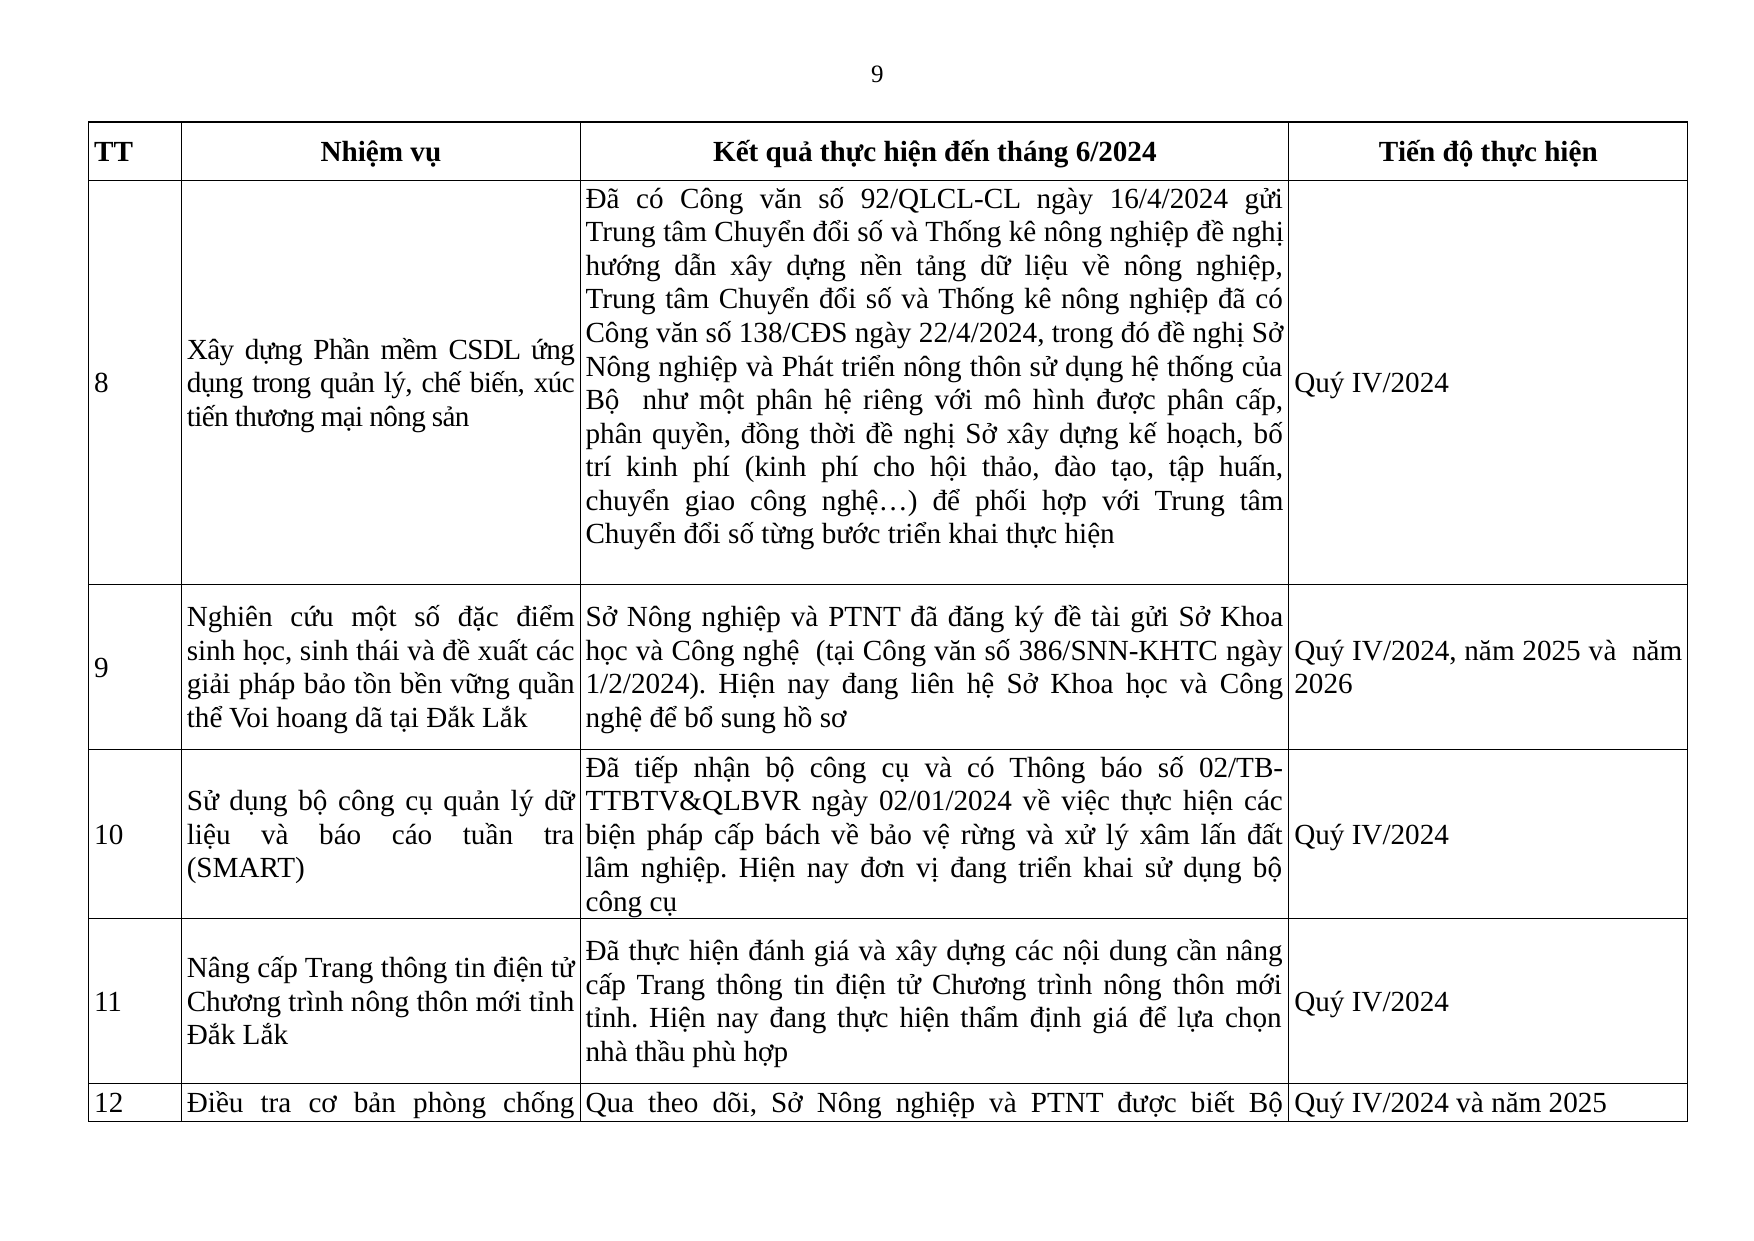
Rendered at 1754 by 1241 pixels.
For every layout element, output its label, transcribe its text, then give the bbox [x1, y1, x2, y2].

table_cell 11 [89, 919, 181, 1083]
table_cell Sử dụng bộ công cụ quản lý dữ liệu và báo cáo tuần tra (SMART) [182, 750, 580, 917]
table_header TT [89, 123, 181, 180]
table_cell Đã thực hiện đánh giá và xây dựng các nội dung cần nâng cấp Trang thông tin điện tử Chương trình nông thôn mới tỉnh. Hiện nay đang thực hiện thẩm định giá để lựa chọn nhà thầu phù hợp [581, 919, 1288, 1083]
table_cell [182, 1084, 580, 1121]
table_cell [581, 1084, 1288, 1121]
table_header Nhiệm vụ [182, 123, 580, 180]
table_cell Sở Nông nghiệp và PTNT đã đăng ký đề tài gửi Sở Khoa học và Công nghệ (tại Công văn số 386/SNN-KHTC ngày 1/2/2024). Hiện nay đang liên hệ Sở Khoa học và Công nghệ để bổ sung hồ sơ [581, 585, 1288, 749]
table_cell Quý IV/2024, năm 2025 và năm 2026 [1289, 585, 1687, 749]
table_cell 10 [89, 750, 181, 917]
table_cell Quý IV/2024 [1289, 919, 1687, 1083]
table_cell Quý IV/2024 [1289, 750, 1687, 917]
table_cell Đã tiếp nhận bộ công cụ và có Thông báo số 02/TB-TTBTV&QLBVR ngày 02/01/2024 về việc thực hiện các biện pháp cấp bách về bảo vệ rừng và xử lý xâm lấn đất lâm nghiệp. Hiện nay đơn vị đang triển khai sử dụng bộ công cụ [581, 750, 1288, 917]
table_cell Xây dựng Phần mềm CSDL ứng dụng trong quản lý, chế biến, xúc tiến thương mại nông sản [182, 181, 580, 583]
table_cell Đã có Công văn số 92/QLCL-CL ngày 16/4/2024 gửi Trung tâm Chuyển đổi số và Thống kê nông nghiệp đề nghị hướng dẫn xây dựng nền tảng dữ liệu về nông nghiệp, Trung tâm Chuyển đổi số và Thống kê nông nghiệp đã có Công văn số 138/CĐS ngày 22/4/2024, trong đó đề nghị Sở Nông nghiệp và Phát triển nông thôn sử dụng hệ thống của Bộ như một phân hệ riêng với mô hình được phân cấp, phân quyền, đồng thời đề nghị Sở xây dựng kế hoạch, bố trí kinh phí (kinh phí cho hội thảo, đào tạo, tập huấn, chuyển giao công nghệ…) để phối hợp với Trung tâm Chuyển đổi số từng bước triển khai thực hiện [581, 181, 1288, 583]
table_header Kết quả thực hiện đến tháng 6/2024 [581, 123, 1288, 180]
table_cell Quý IV/2024 [1289, 181, 1687, 583]
table_cell Nghiên cứu một số đặc điểm sinh học, sinh thái và đề xuất các giải pháp bảo tồn bền vững quần thể Voi hoang dã tại Đắk Lắk [182, 585, 580, 749]
table_cell 12 [89, 1084, 181, 1121]
table_cell Nâng cấp Trang thông tin điện tử Chương trình nông thôn mới tỉnh Đắk Lắk [182, 919, 580, 1083]
table_cell Quý IV/2024 và năm 2025 [1289, 1084, 1687, 1121]
table_cell 9 [89, 585, 181, 749]
table_header Tiến độ thực hiện [1289, 123, 1687, 180]
table_cell 8 [89, 181, 181, 583]
